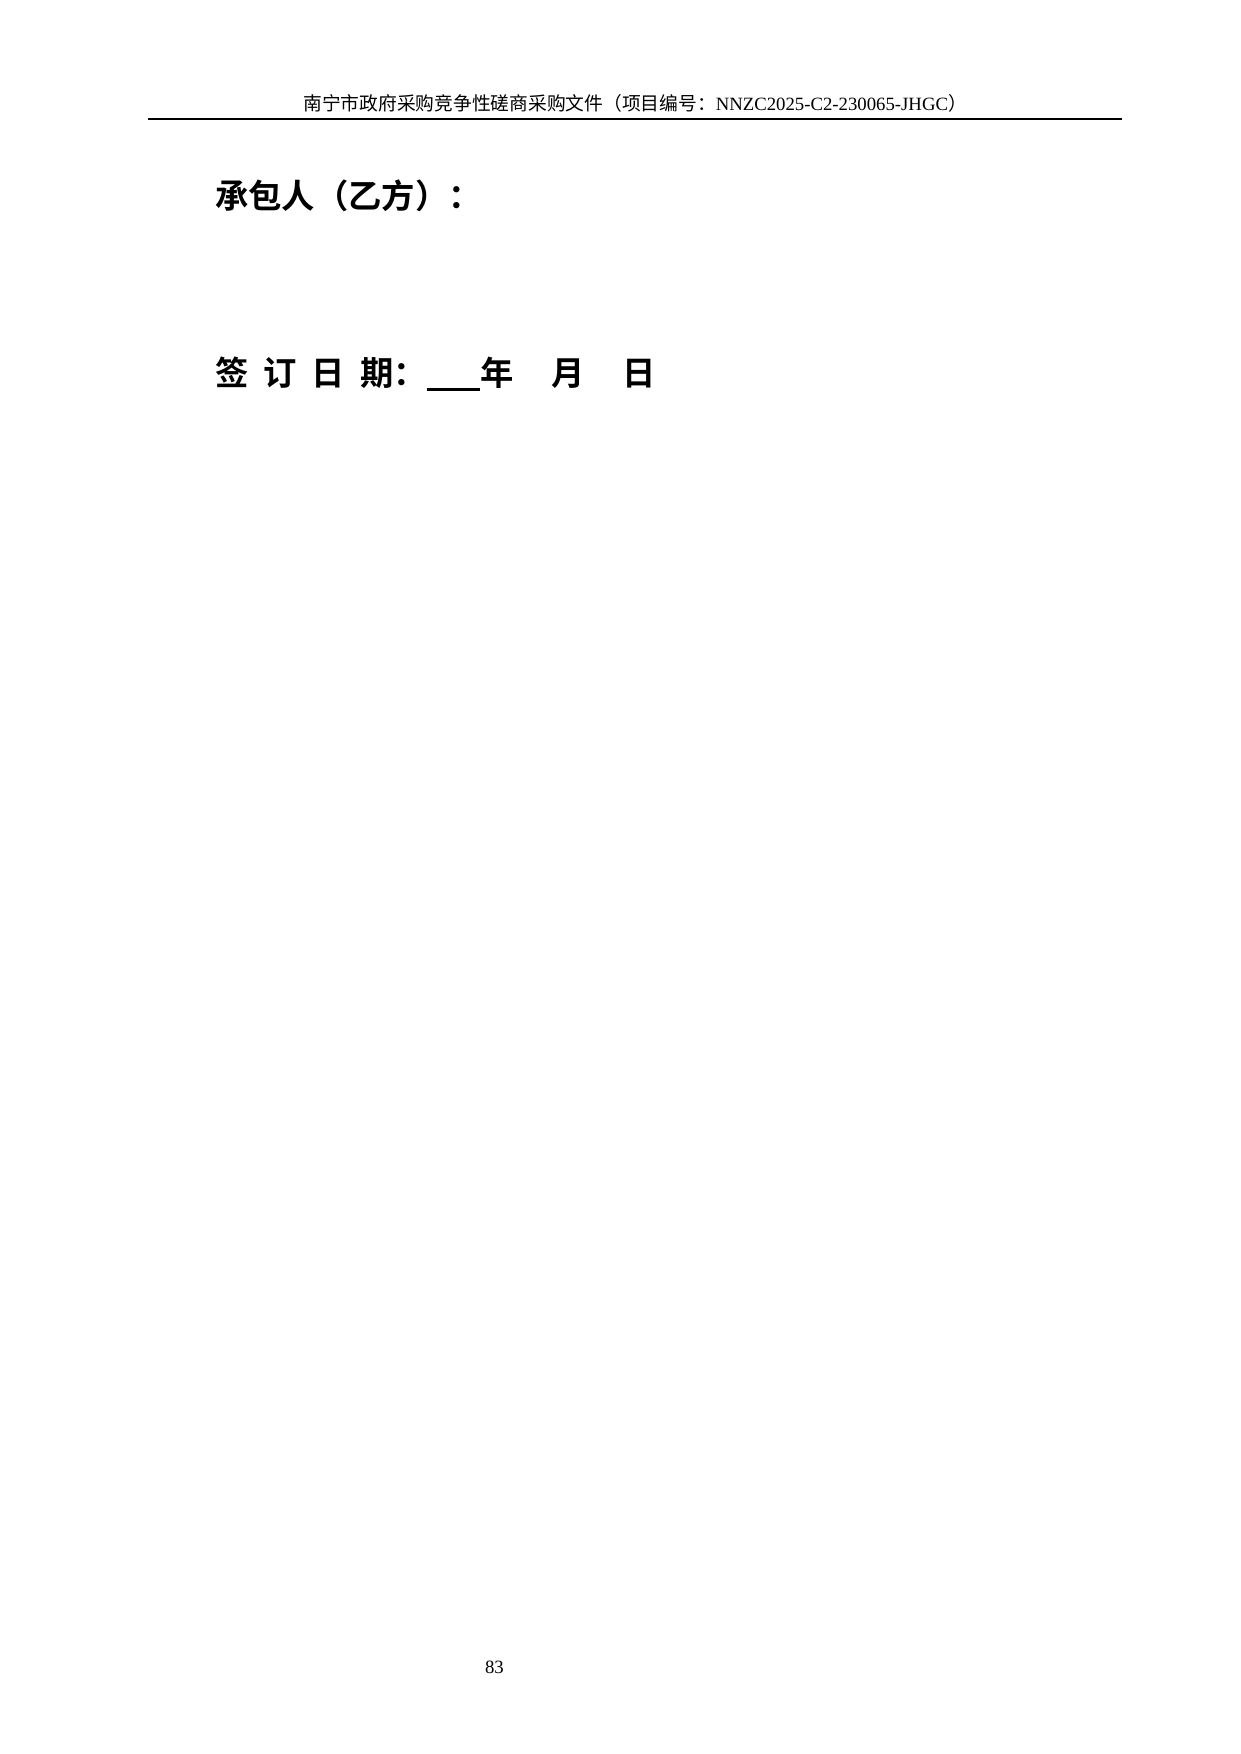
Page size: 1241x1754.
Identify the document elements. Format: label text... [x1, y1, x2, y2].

text 承包人（乙方）： [148, 162, 1122, 227]
text 签 订 日 期： 年 月 日 [148, 339, 1122, 404]
